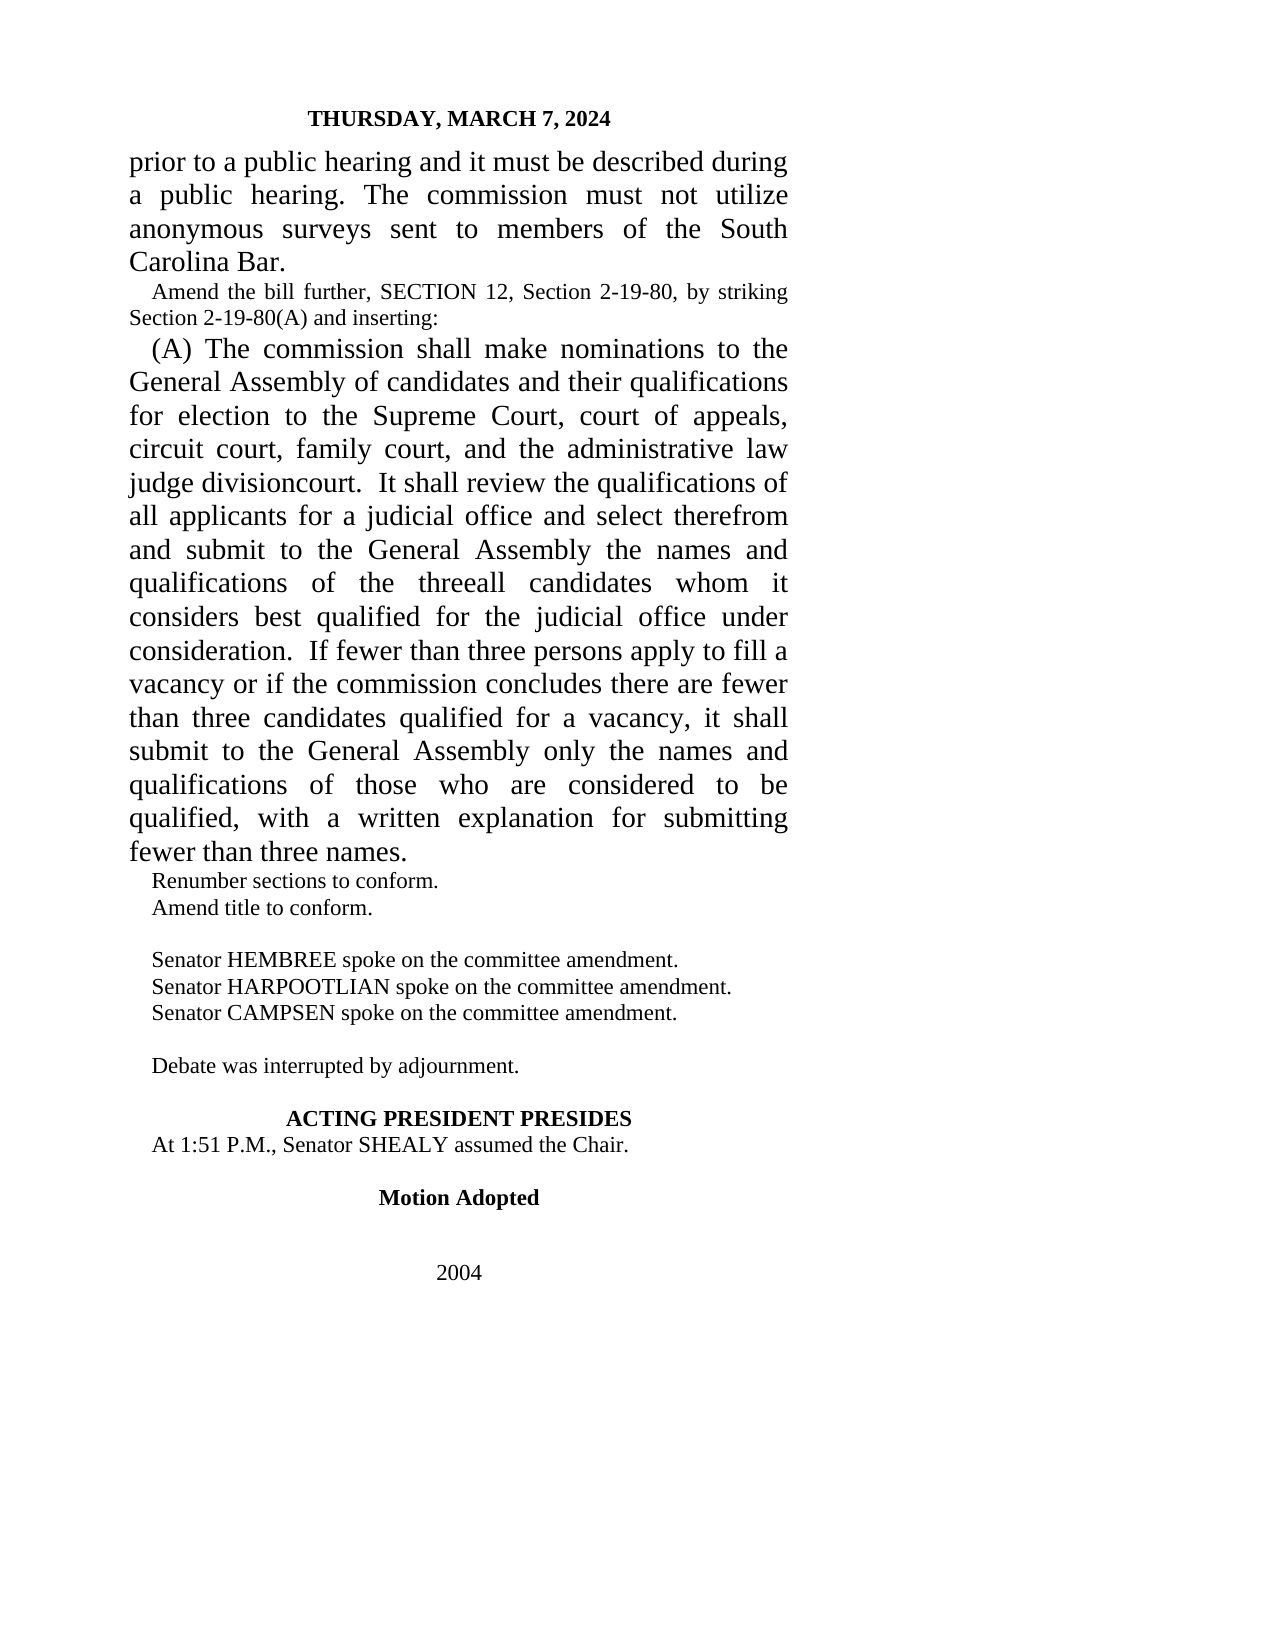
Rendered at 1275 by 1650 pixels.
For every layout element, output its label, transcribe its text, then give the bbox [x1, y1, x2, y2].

text Amend the bill further, SECTION 12, Section 2-19-80, by striking Section 2-19-80(A) and inserting: [129, 278, 789, 331]
text Senator HARPOOTLIAN spoke on the committee amendment. [129, 973, 789, 999]
text Renumber sections to conform. [129, 867, 789, 894]
text Senator CAMPSEN spoke on the committee amendment. [129, 999, 789, 1026]
text Debate was interrupted by adjournment. [129, 1052, 789, 1078]
text Senator HEMBREE spoke on the committee amendment. [129, 946, 789, 973]
text At 1:51 P.M., Senator SHEALY assumed the Chair. [129, 1131, 789, 1157]
title Amend title to conform. [129, 894, 789, 920]
text Motion Adopted [129, 1184, 789, 1210]
text ACTING PRESIDENT PRESIDES [129, 1104, 789, 1131]
